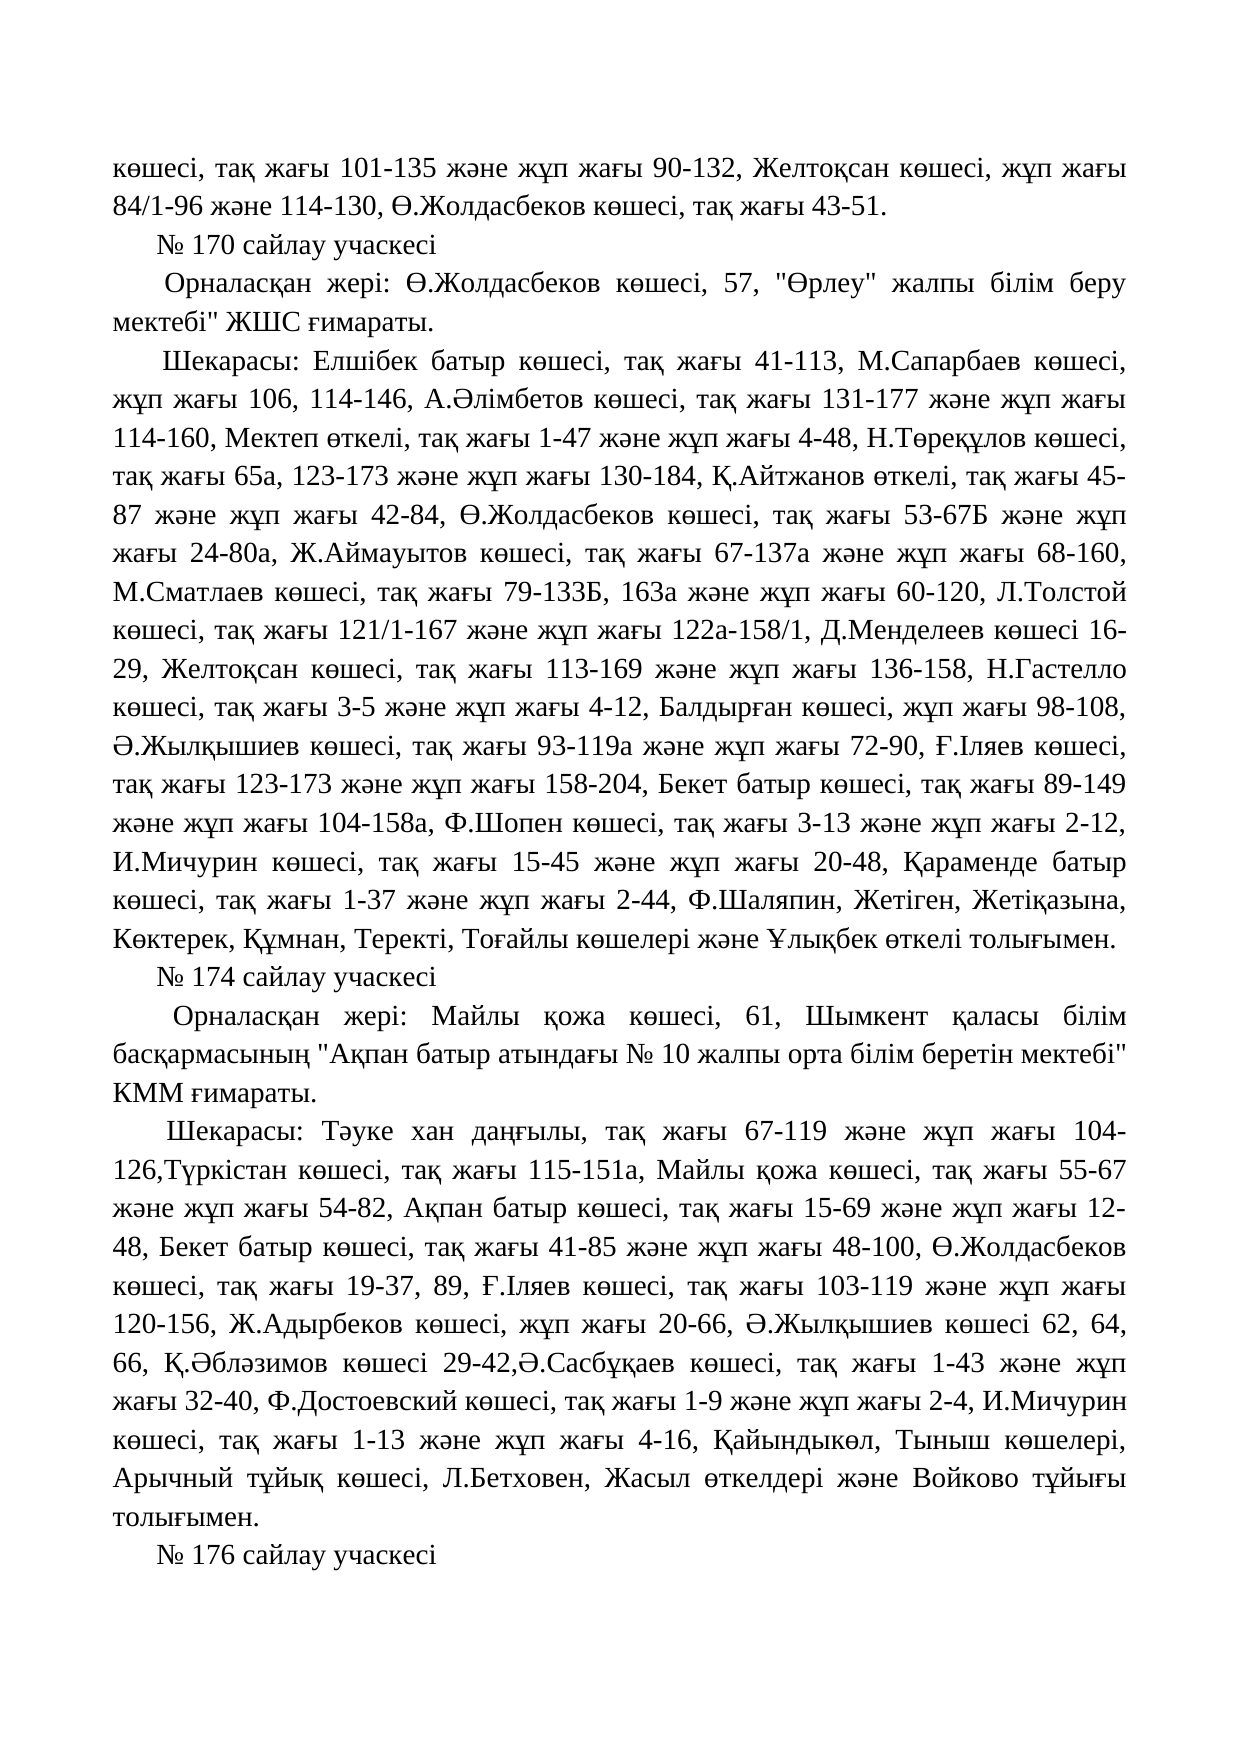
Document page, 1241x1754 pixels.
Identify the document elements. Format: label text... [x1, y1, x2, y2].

text № 176 сайлау учаскесі [112, 1537, 1128, 1571]
text Орналасқан жері: Ө.Жолдасбеков көшесі, 57, "Өрлеу" жалпы білім беру мектебі" ЖШС ғимараты. [112, 266, 1128, 338]
text Шекарасы: Елшібек батыр көшесі, тақ жағы 41-113, М.Сапарбаев көшесі, жұп жағы 106, 114-146, А.Әлімбетов көшесі, тақ жағы 131-177 және жұп жағы 114-160, Мектеп өткелі, тақ жағы 1-47 және жұп жағы 4-48, Н.Төреқұлов көшесі, тақ жағы 65а, 123-173 және жұп жағы 130-184, Қ.Айтжанов өткелі, тақ жағы 45-87 және жұп жағы 42-84, Ө.Жолдасбеков көшесі, тақ жағы 53-67Б және жұп жағы 24-80а, Ж.Аймауытов көшесі, тақ жағы 67-137а және жұп жағы 68-160, М.Сматлаев көшесі, тақ жағы 79-133Б, 163а және жұп жағы 60-120, Л.Толстой көшесі, тақ жағы 121/1-167 және жұп жағы 122а-158/1, Д.Менделеев көшесі 16-29, Желтоқсан көшесі, тақ жағы 113-169 және жұп жағы 136-158, Н.Гастелло көшесі, тақ жағы 3-5 және жұп жағы 4-12, Балдырған көшесі, жұп жағы 98-108, Ә.Жылқышиев көшесі, тақ жағы 93-119а және жұп жағы 72-90, Ғ.Іляев көшесі, тақ жағы 123-173 және жұп жағы 158-204, Бекет батыр көшесі, тақ жағы 89-149 және жұп жағы 104-158а, Ф.Шопен көшесі, тақ жағы 3-13 және жұп жағы 2-12, И.Мичурин көшесі, тақ жағы 15-45 және жұп жағы 20-48, Қараменде батыр көшесі, тақ жағы 1-37 және жұп жағы 2-44, Ф.Шаляпин, Жетіген, Жетіқазына, Көктерек, Құмнан, Теректі, Тоғайлы көшелері және Ұлықбек өткелі толығымен. [112, 343, 1128, 954]
text № 174 сайлау учаскесі [112, 959, 1128, 993]
text Орналасқан жері: Майлы қожа көшесі, 61, Шымкент қаласы білім басқармасының "Ақпан батыр атындағы № 10 жалпы орта білім беретін мектебі" КММ ғимараты. [112, 998, 1128, 1108]
text № 170 сайлау учаскесі [112, 227, 1128, 261]
